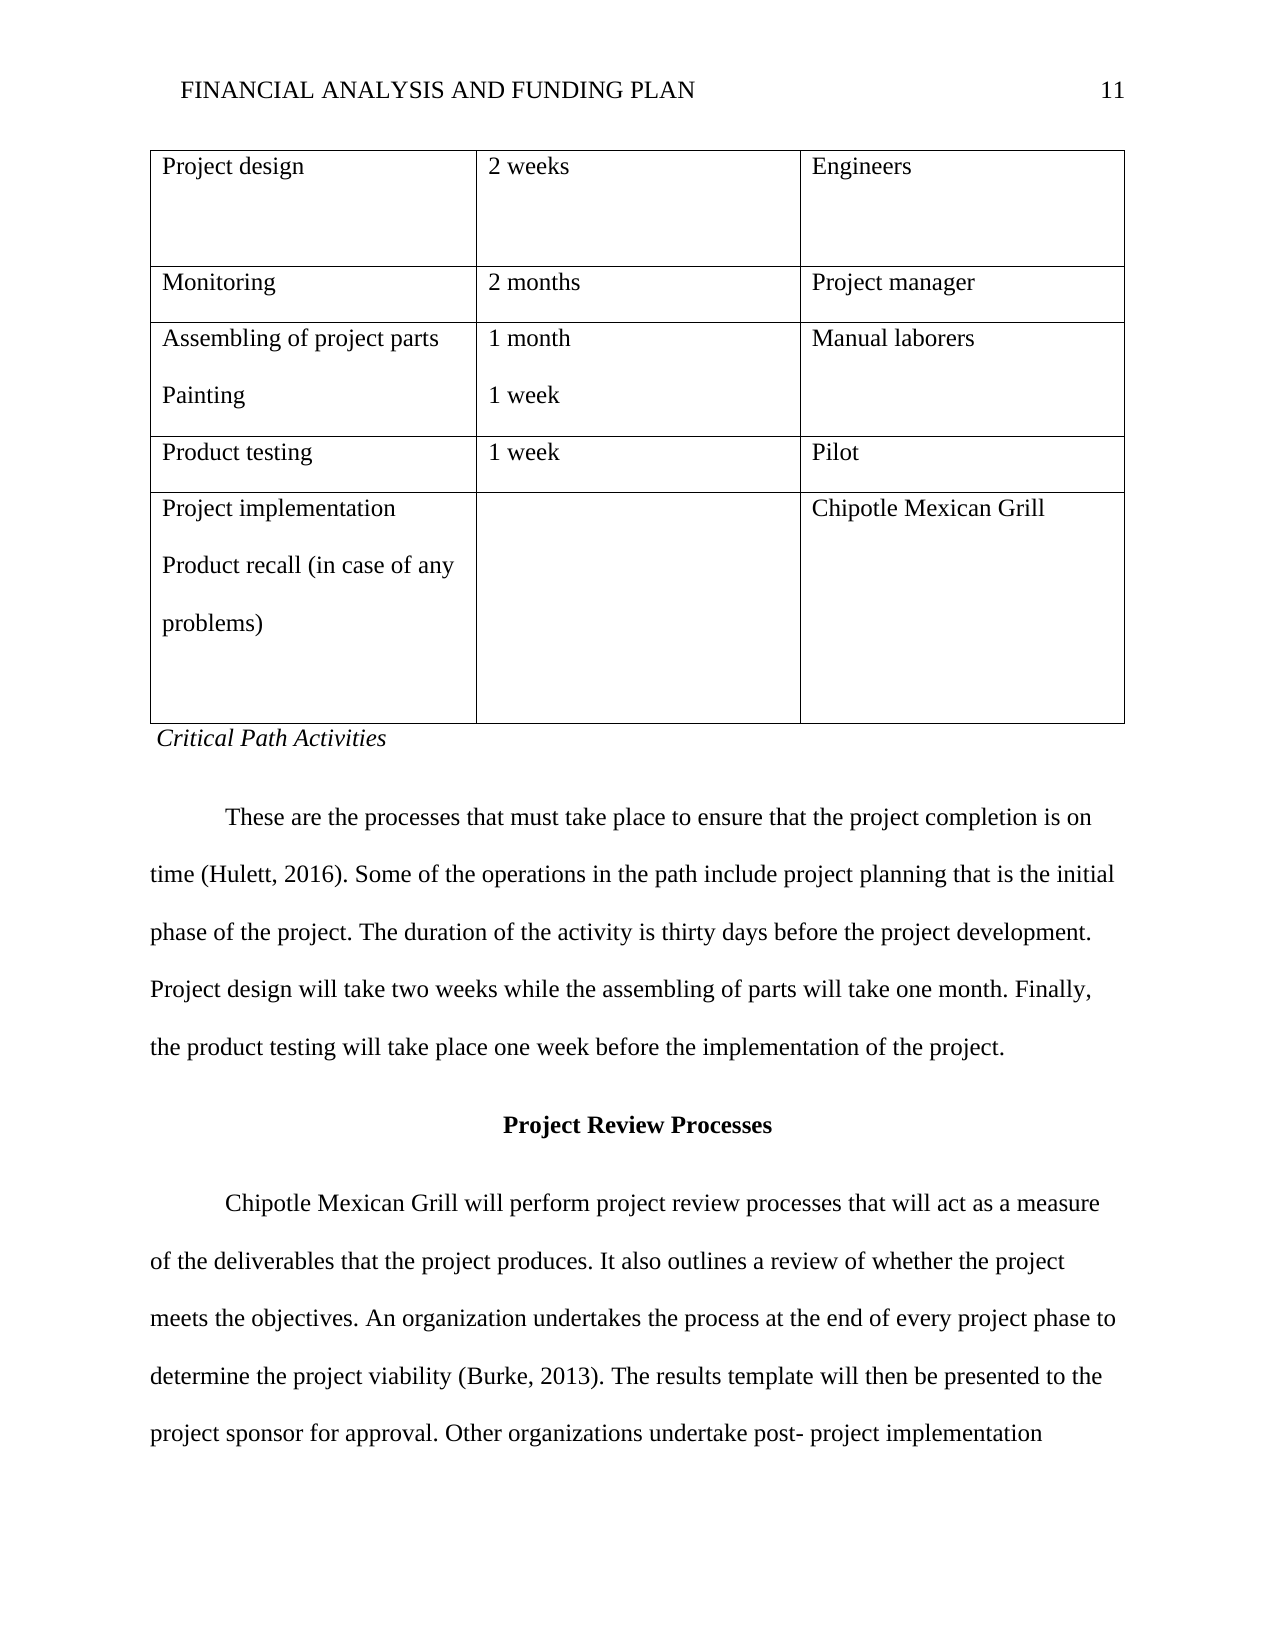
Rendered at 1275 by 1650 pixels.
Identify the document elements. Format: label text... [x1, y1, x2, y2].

table_cell 2 months [477, 267, 800, 322]
table_cell Pilot [801, 437, 1124, 492]
table_cell Assembling of project parts Painting [151, 323, 476, 436]
text Project Review Processes [150, 1110, 1125, 1139]
table_cell 2 weeks [477, 151, 800, 266]
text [150, 1188, 1125, 1447]
table_cell 1 week [477, 437, 800, 492]
table_cell Chipotle Mexican Grill [801, 493, 1124, 722]
table_cell Project design [151, 151, 476, 266]
table_cell Project manager [801, 267, 1124, 322]
table_cell Product testing [151, 437, 476, 492]
table_cell Monitoring [151, 267, 476, 322]
table_cell Manual laborers [801, 323, 1124, 436]
text These are the processes that must take place to ensure that the project completion is on time (Hulett, 2016). Some of the operations in the path include project planning that is the initial phase of the project. The duration of the activity is thirty days before the project development. Project design will take two weeks while the assembling of parts will take one month. Finally, the product testing will take place one week before the implementation of the project. [150, 802, 1125, 1061]
table_cell 1 month 1 week [477, 323, 800, 436]
table_cell Project implementation Product recall (in case of any problems) [151, 493, 476, 722]
text Critical Path Activities [150, 724, 1125, 752]
table_cell Engineers [801, 151, 1124, 266]
table_cell [477, 493, 800, 722]
